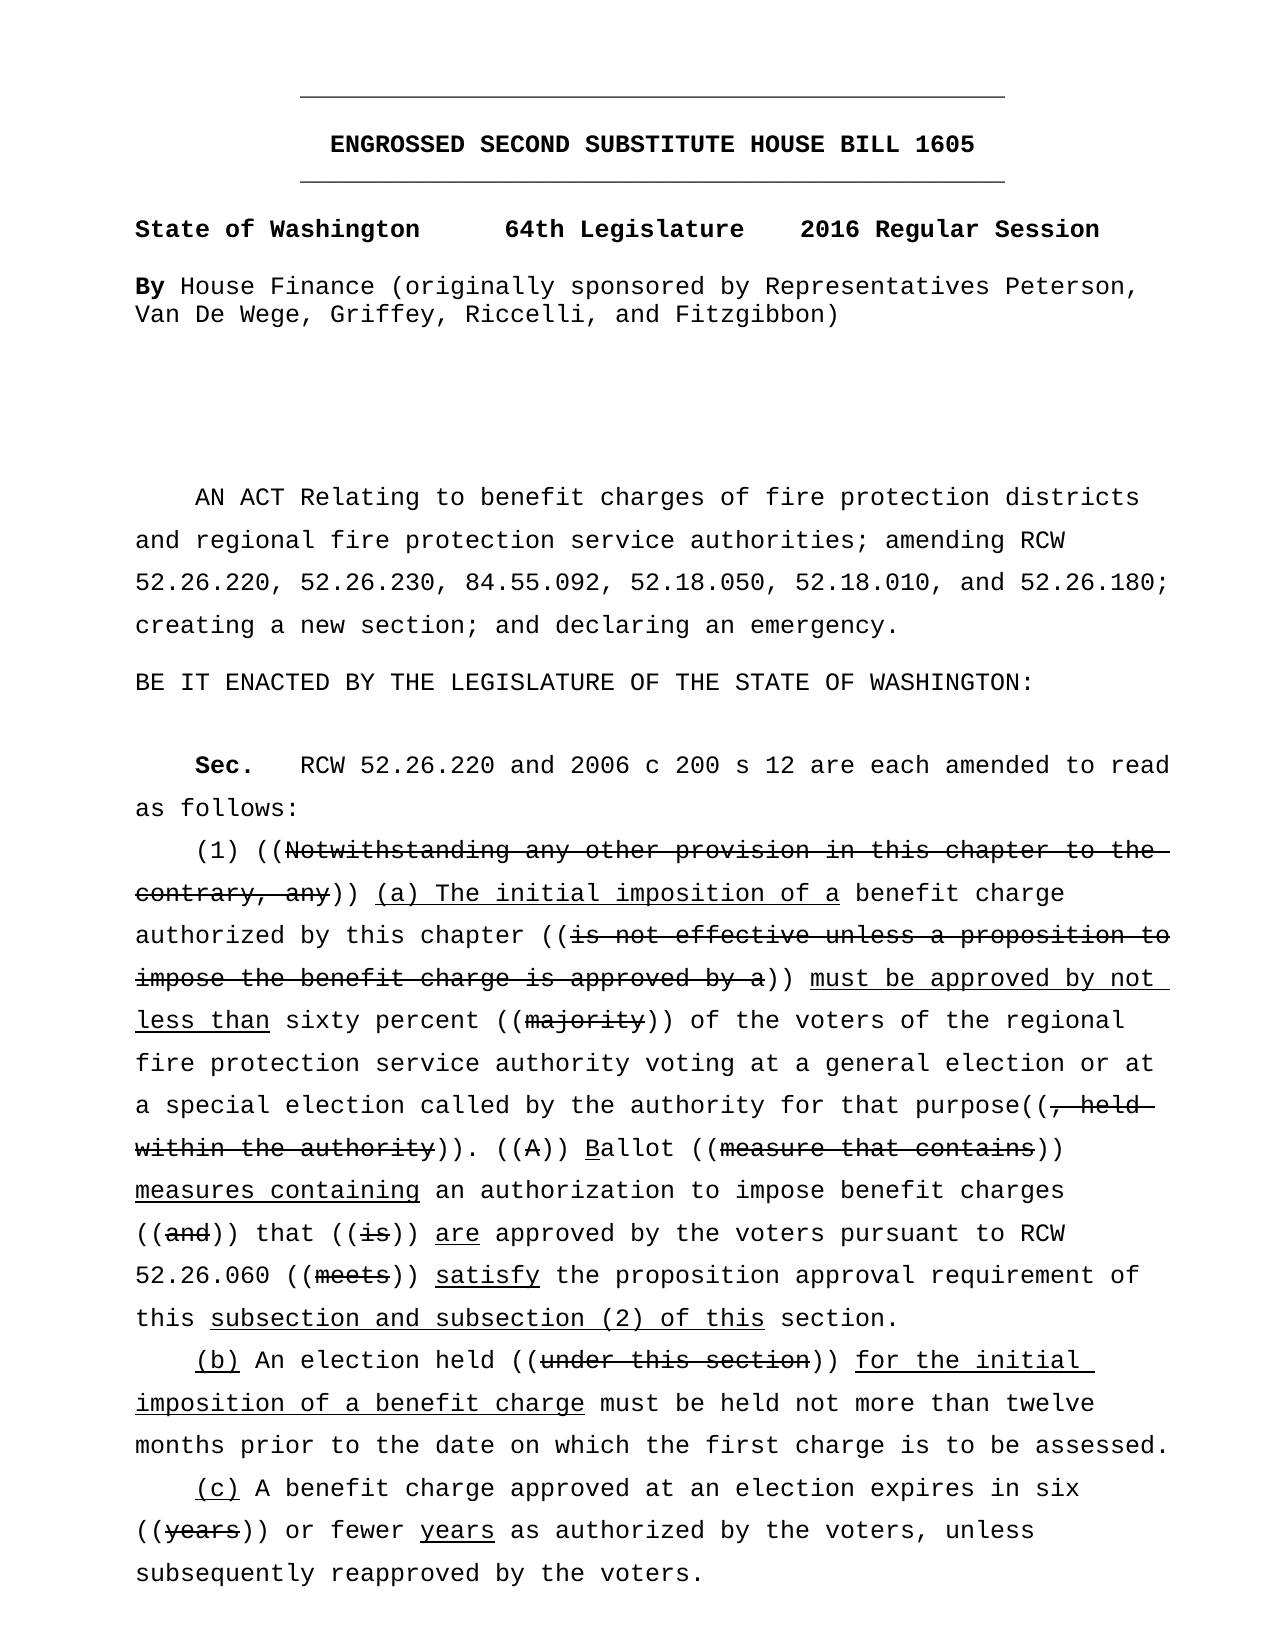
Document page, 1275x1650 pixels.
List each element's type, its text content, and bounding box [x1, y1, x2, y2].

text AN ACT Relating to benefit charges of fire protection districts and regional fire protection service authorities; amending RCW 52.26.220, 52.26.230, 84.55.092, 52.18.050, 52.18.010, and 52.26.180; creating a new section; and declaring an emergency. [135, 472, 1170, 642]
text BE IT ENACTED BY THE LEGISLATURE OF THE STATE OF WASHINGTON: [135, 670, 1170, 698]
text Sec. RCW 52.26.220 and 2006 c 200 s 12 are each amended to read as follows: [135, 740, 1170, 825]
text (1) ((Notwithstanding any other provision in this chapter to the contrary, any)) (a) The initial imposition of a benefit charge authorized by this chapter ((is not effective unless a proposition to impose the benefit charge is approved by a)) must be approved by not less than sixty percent ((majority)) of the voters of the regional fire protection service authority voting at a general election or at a special election called by the authority for that purpose((, held within the authority)). ((A)) Ballot ((measure that contains)) measures containing an authorization to impose benefit charges ((and)) that ((is)) are approved by the voters pursuant to RCW 52.26.060 ((meets)) satisfy the proposition approval requirement of this subsection and subsection (2) of this section. [135, 825, 1170, 1335]
text By House Finance (originally sponsored by Representatives Peterson, Van De Wege, Griffey, Riccelli, and Fitzgibbon) [135, 273, 1170, 330]
text ENGROSSED SECOND SUBSTITUTE HOUSE BILL 1605 [135, 132, 1170, 160]
text State of Washington 64th Legislature 2016 Regular Session [135, 217, 1170, 245]
text _______________________________________________ [135, 75, 1170, 103]
text (b) An election held ((under this section)) for the initial imposition of a benefit charge must be held not more than twelve months prior to the date on which the first charge is to be assessed. [135, 1335, 1170, 1462]
text (c) A benefit charge approved at an election expires in six ((years)) or fewer years as authorized by the voters, unless subsequently reapproved by the voters. [135, 1462, 1170, 1590]
text _______________________________________________ [135, 160, 1170, 188]
